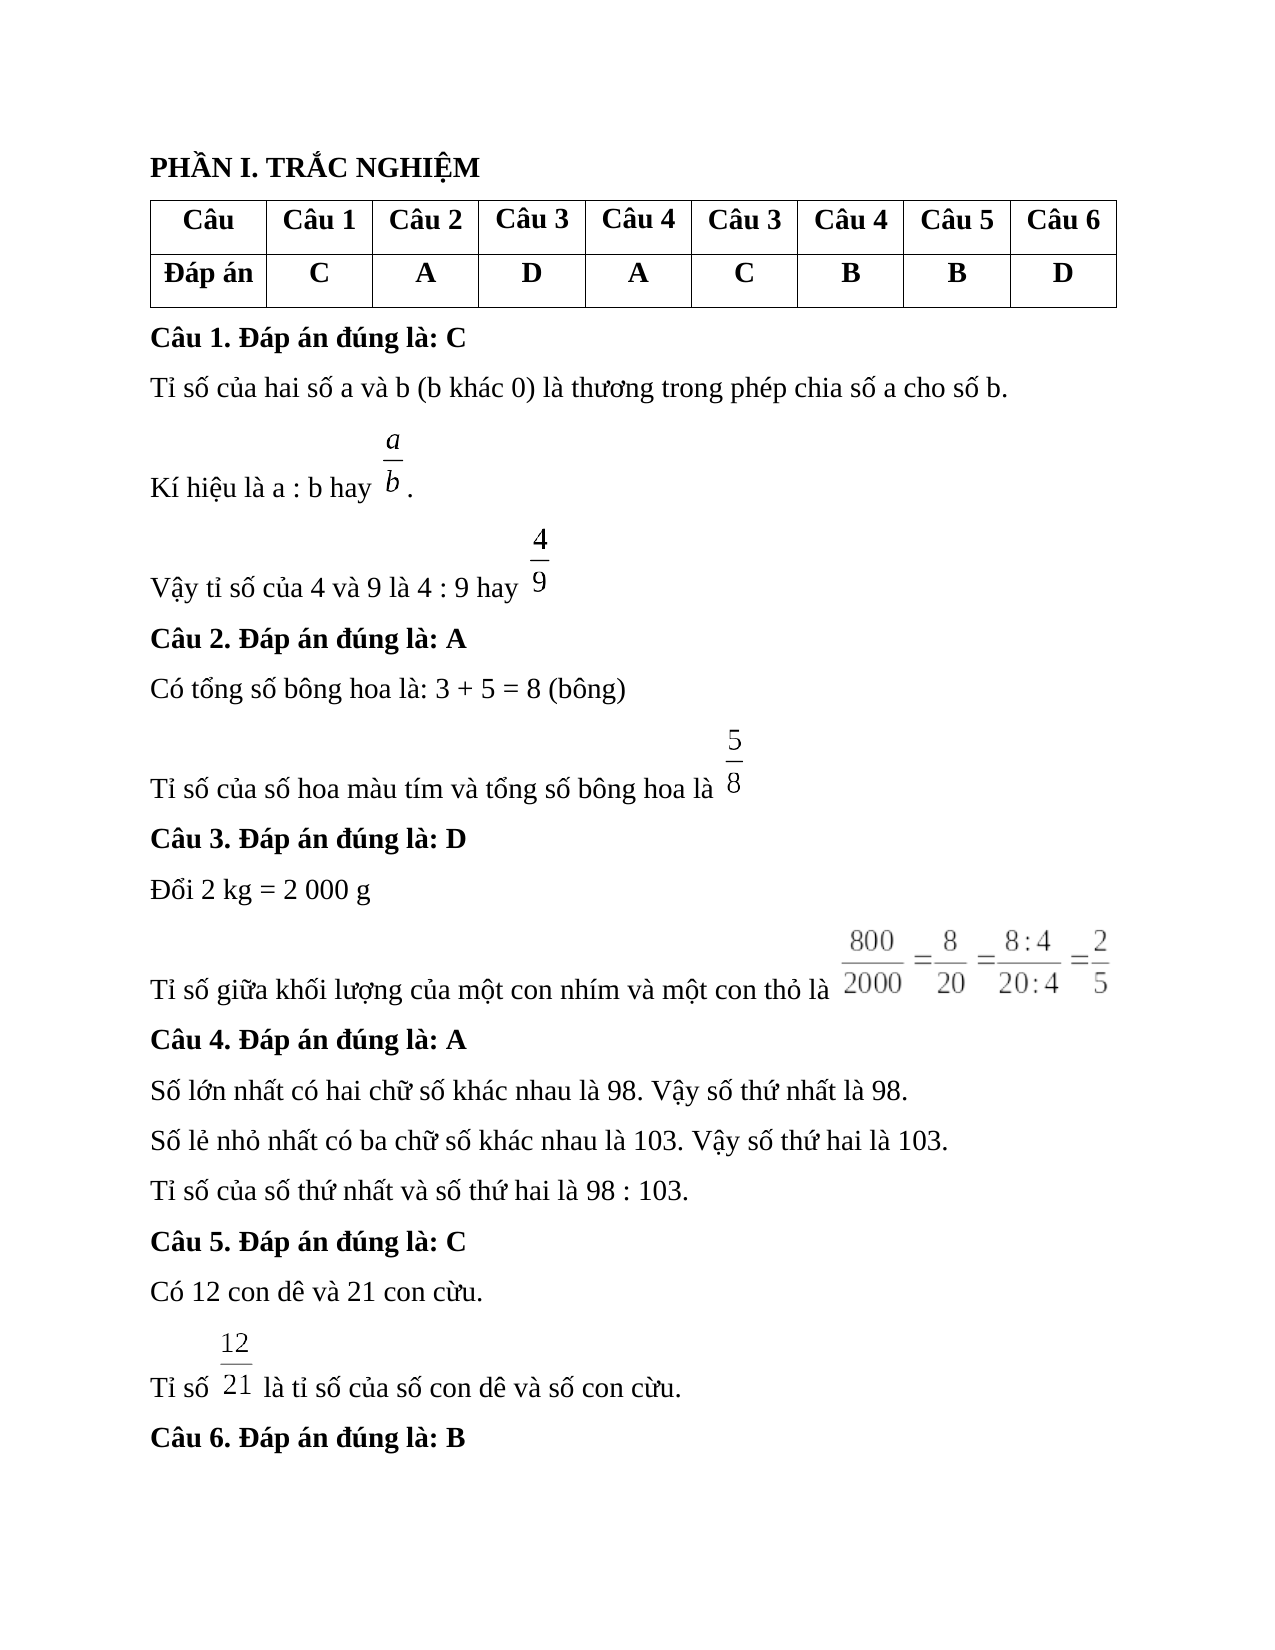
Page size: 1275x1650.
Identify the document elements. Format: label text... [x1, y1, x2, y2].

text Số lẻ nhỏ nhất có ba chữ số khác nhau là 103. Vậy số thứ hai là 103. [150, 1123, 1125, 1157]
text Có tổng số bông hoa là: 3 + 5 = 8 (bông) [150, 671, 1125, 705]
table_cell D [479, 255, 585, 307]
table_header Câu 3 [692, 201, 797, 253]
text Vậy tỉ số của 4 và 9 là 4 : 9 hay [150, 521, 1125, 604]
text Câu 6. Đáp án đúng là: B [150, 1420, 1125, 1454]
text Tỉ số của hai số a và b (b khác 0) là thương trong phép chia số a cho số b. [150, 370, 1125, 404]
text Câu 1. Đáp án đúng là: C [150, 320, 1125, 354]
table_cell A [586, 255, 691, 307]
text PHẦN I. TRẮC NGHIỆM [150, 150, 1125, 183]
text Tỉ số của số hoa màu tím và tổng số bông hoa là [150, 722, 1125, 805]
table_header Câu 5 [904, 201, 1010, 253]
table_header Câu 6 [1011, 201, 1116, 253]
text Tỉ số là tỉ số của số con dê và số con cừu. [150, 1324, 1125, 1403]
table_cell B [904, 255, 1010, 307]
text Tỉ số của số thứ nhất và số thứ hai là 98 : 103. [150, 1173, 1125, 1207]
text Câu 4. Đáp án đúng là: A [150, 1022, 1125, 1056]
table_cell C [692, 255, 797, 307]
text Câu 2. Đáp án đúng là: A [150, 621, 1125, 654]
text Có 12 con dê và 21 con cừu. [150, 1274, 1125, 1307]
table_cell A [373, 255, 478, 307]
table_header Câu 1 [267, 201, 372, 253]
table_cell C [267, 255, 372, 307]
table_cell Đáp án [151, 255, 266, 307]
table_header Câu 3 [479, 201, 585, 253]
table_header Câu 4 [586, 201, 691, 253]
text Đổi 2 kg = 2 000 g [150, 872, 1125, 906]
text Câu 5. Đáp án đúng là: C [150, 1224, 1125, 1257]
table_header Câu [151, 201, 266, 253]
table_cell D [1011, 255, 1116, 307]
text Số lớn nhất có hai chữ số khác nhau là 98. Vậy số thứ nhất là 98. [150, 1073, 1125, 1106]
table_header Câu 2 [373, 201, 478, 253]
text Tỉ số giữa khối lượng của một con nhím và một con thỏ là [150, 922, 1125, 1006]
text Kí hiệu là a : b hay . [150, 421, 1125, 504]
table_cell B [798, 255, 903, 307]
text Câu 3. Đáp án đúng là: D [150, 822, 1125, 855]
table_header Câu 4 [798, 201, 903, 253]
